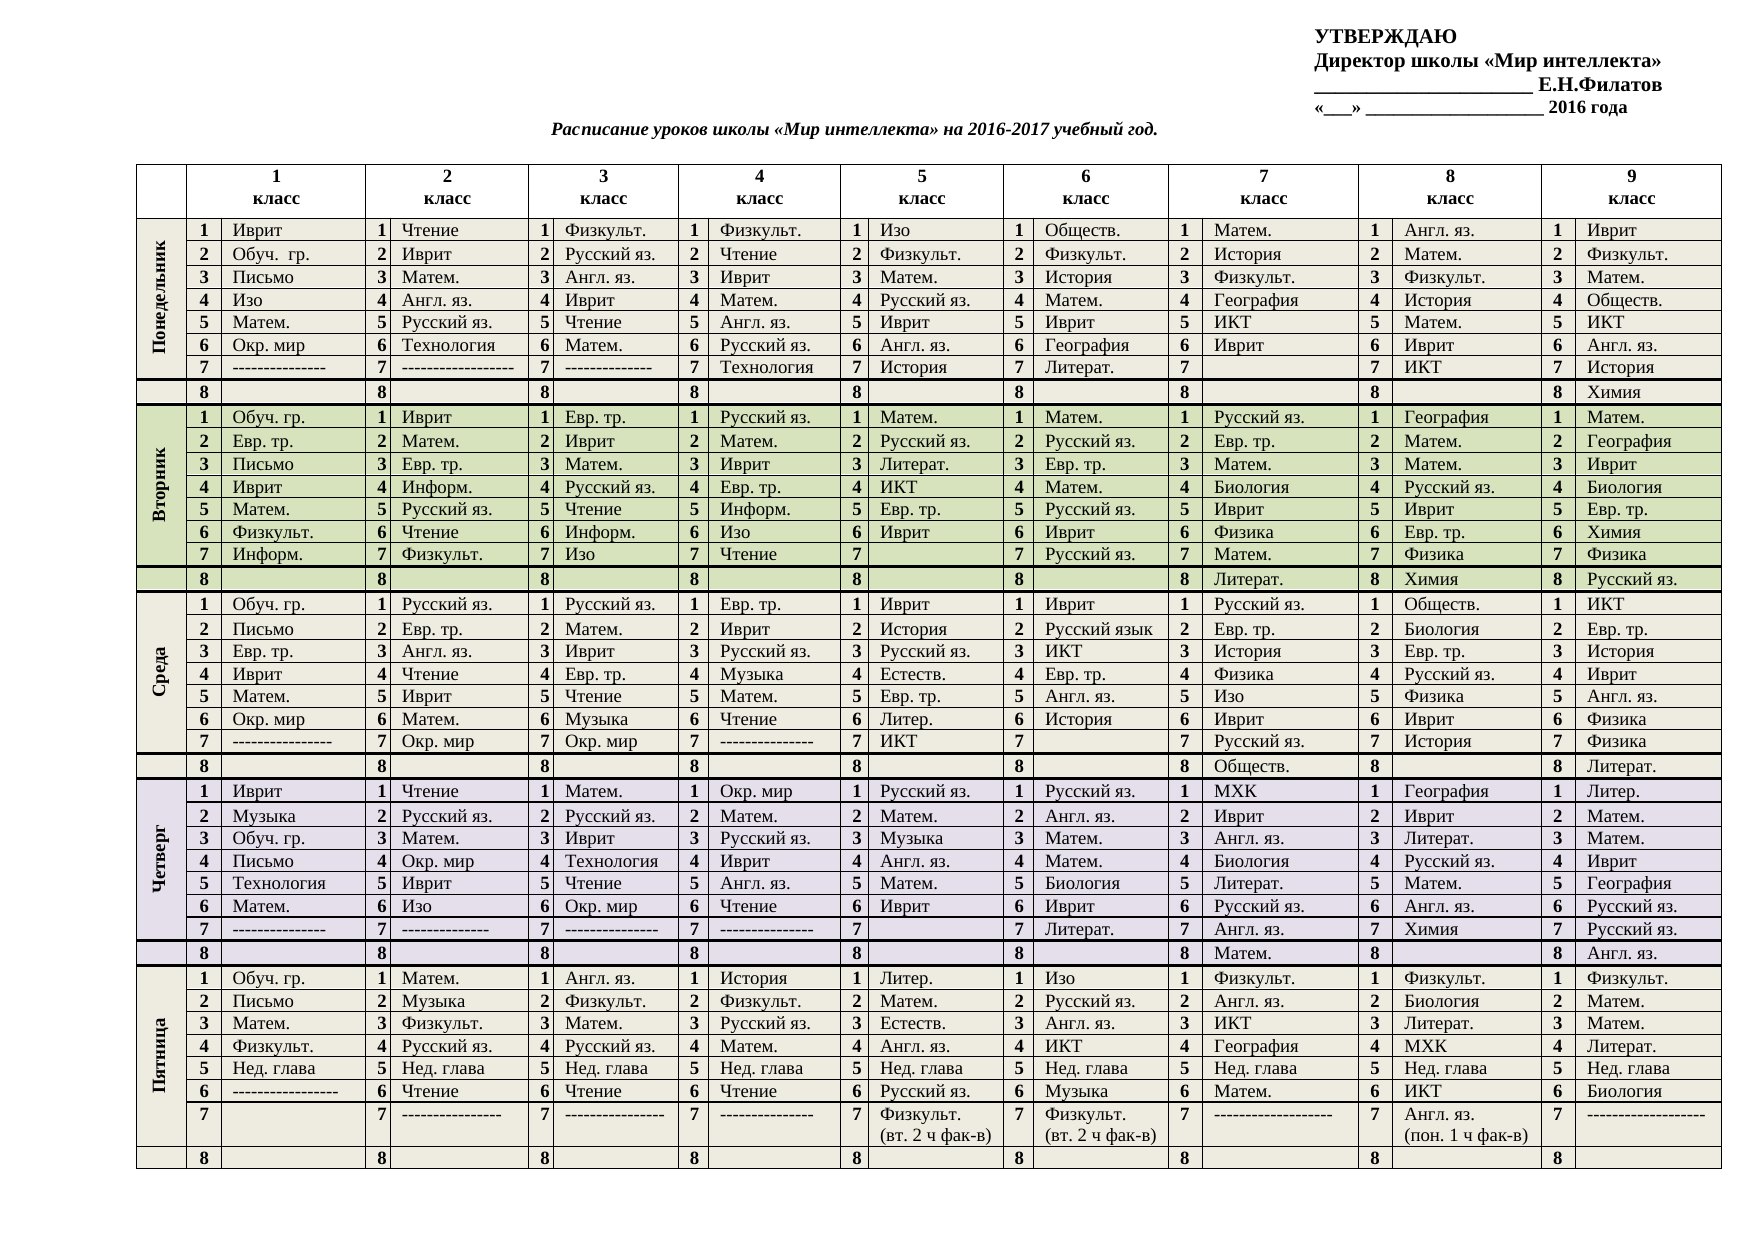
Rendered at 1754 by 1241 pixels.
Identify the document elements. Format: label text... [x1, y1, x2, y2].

table_cell География [1203, 289, 1358, 310]
table_cell 8 [841, 568, 868, 589]
table_cell Русский яз. [1034, 543, 1168, 565]
table_cell 3 [1004, 1012, 1033, 1034]
table_cell Окр. мир [391, 730, 528, 752]
table_cell Русский яз. [1203, 895, 1358, 916]
table_cell 1 [187, 219, 221, 240]
table_cell 5 [1542, 311, 1575, 333]
table_cell 7 [841, 730, 868, 752]
table_cell 2 [366, 241, 390, 265]
table_cell 3 [1359, 640, 1392, 662]
table_cell Англ. яз. [709, 311, 840, 333]
table_cell ИКТ [1034, 1035, 1168, 1056]
table_cell Матем. [554, 780, 678, 801]
table_cell Англ. яз. [1034, 803, 1168, 826]
table_cell [391, 1147, 528, 1168]
table_cell 2 [841, 241, 868, 265]
table_cell Чтение [391, 521, 528, 542]
table_cell Матем. [1393, 453, 1541, 474]
table_cell 5 [187, 498, 221, 520]
table_cell ИКТ [1393, 356, 1541, 378]
table_cell 1 [1004, 593, 1033, 614]
table_cell 6 [1169, 334, 1202, 355]
table_cell Матем. [1203, 453, 1358, 474]
table_cell Русский яз. [709, 827, 840, 849]
table_cell История [1393, 289, 1541, 310]
table_cell 2 [187, 990, 221, 1011]
table_cell 8 [529, 381, 553, 402]
table_cell [1034, 730, 1168, 752]
table_cell Русский яз. [869, 780, 1003, 801]
table_cell Чтение [554, 872, 678, 894]
table_cell Матем. [1576, 266, 1721, 287]
table_cell Матем. [554, 1012, 678, 1034]
table_cell Евр. тр. [1034, 663, 1168, 684]
table_cell 5 [841, 498, 868, 520]
table_cell Химия [1576, 381, 1721, 402]
table_cell 4 [1004, 476, 1033, 497]
table_cell 8 [187, 1147, 221, 1168]
table_cell 3 [1169, 266, 1202, 287]
table_cell Англ. яз. [1034, 685, 1168, 707]
table_cell 4 [366, 663, 390, 684]
table_cell Иврит [709, 266, 840, 287]
table_cell 4 [1359, 289, 1392, 310]
table_header 9 класс [1542, 165, 1721, 217]
table_cell 4 [841, 850, 868, 871]
table_cell Физика [1576, 730, 1721, 752]
table_cell ---------------- [391, 1103, 528, 1146]
table_cell Чтение [709, 895, 840, 916]
table_cell 5 [366, 1057, 390, 1079]
table_cell 2 [366, 615, 390, 639]
table_cell --------------- [709, 730, 840, 752]
table_cell 6 [366, 521, 390, 542]
table_cell 5 [1359, 311, 1392, 333]
table_cell Иврит [709, 850, 840, 871]
table_cell 7 [366, 730, 390, 752]
table_cell 1 [1359, 593, 1392, 614]
table_cell Матем. [709, 428, 840, 452]
table_cell 2 [841, 615, 868, 639]
table_cell 5 [1004, 311, 1033, 333]
table_header 5 класс [841, 165, 1003, 217]
table_cell 3 [841, 640, 868, 662]
table_cell ---------------- [222, 730, 365, 752]
table_cell Матем. [222, 311, 365, 333]
table_cell [222, 942, 365, 964]
table_cell 5 [529, 498, 553, 520]
table_cell 6 [1004, 708, 1033, 729]
table_cell 1 [679, 593, 708, 614]
table_cell Матем. [869, 406, 1003, 427]
table_cell 1 [366, 406, 390, 427]
table_cell Матем. [1034, 827, 1168, 849]
table_cell ИКТ [1393, 1080, 1541, 1101]
table_cell Матем. [1576, 406, 1721, 427]
table_cell --------------- [222, 918, 365, 939]
table_cell Евр. тр. [554, 663, 678, 684]
table_cell 7 [529, 543, 553, 565]
table_cell Чтение [554, 685, 678, 707]
table_cell Окр. мир [554, 895, 678, 916]
table_cell 2 [529, 615, 553, 639]
table_cell 4 [841, 1035, 868, 1056]
table_cell 4 [1542, 663, 1575, 684]
table_cell Биология [1393, 615, 1541, 639]
table_cell 8 [187, 381, 221, 402]
table_cell 4 [529, 850, 553, 871]
table_cell Матем. [554, 453, 678, 474]
table_cell Русский яз. [1393, 850, 1541, 871]
table_cell Матем. [1034, 850, 1168, 871]
table_cell Матем. [1393, 241, 1541, 265]
table_cell Химия [1576, 521, 1721, 542]
table_cell Иврит [391, 872, 528, 894]
table_cell Англ. яз. [869, 334, 1003, 355]
table_cell 7 [1169, 730, 1202, 752]
table_cell 8 [1004, 755, 1033, 777]
table_cell [554, 568, 678, 589]
table_header 1 класс [187, 165, 365, 217]
text Директор школы «Мир интеллекта» [148, 48, 1683, 72]
table_cell Иврит [1393, 803, 1541, 826]
table_cell 5 [1542, 685, 1575, 707]
table_cell Биология [1576, 1080, 1721, 1101]
table_cell Англ. яз. (пон. 1 ч фак-в) [1393, 1103, 1541, 1146]
table_cell 8 [841, 755, 868, 777]
table_cell 7 [679, 1103, 708, 1146]
table_cell [391, 381, 528, 402]
table_cell 2 [529, 803, 553, 826]
table_cell Матем. [869, 990, 1003, 1011]
table_cell Матем. [869, 266, 1003, 287]
table_cell Обуч. гр. [222, 241, 365, 265]
table_cell Иврит [222, 780, 365, 801]
table_cell 4 [841, 289, 868, 310]
table_cell Русский яз. [1034, 428, 1168, 452]
table_cell 4 [679, 850, 708, 871]
table_cell 1 [366, 967, 390, 988]
table_cell Химия [1393, 918, 1541, 939]
table_cell 1 [1542, 219, 1575, 240]
table_cell 1 [1169, 406, 1202, 427]
table_cell МХК [1393, 1035, 1541, 1056]
table_cell 6 [679, 708, 708, 729]
table_cell Обуч. гр. [222, 593, 365, 614]
table_cell 6 [187, 708, 221, 729]
table_cell Русский яз. [1393, 663, 1541, 684]
table_header 7 класс [1169, 165, 1358, 217]
table_cell Иврит [1034, 895, 1168, 916]
table_cell [137, 568, 186, 589]
table_cell 6 [1359, 708, 1392, 729]
table_cell Изо [222, 289, 365, 310]
table_cell Чтение [709, 241, 840, 265]
table_cell 7 [1169, 1103, 1202, 1146]
table_cell 5 [1004, 1057, 1033, 1079]
table_cell [869, 381, 1003, 402]
table_cell Русский яз. [1034, 498, 1168, 520]
table_cell 4 [1169, 289, 1202, 310]
table_cell История [1034, 266, 1168, 287]
table_cell Иврит [554, 289, 678, 310]
table_cell 6 [1004, 1080, 1033, 1101]
table_cell 1 [841, 967, 868, 988]
table_cell 3 [529, 640, 553, 662]
table_cell История [869, 615, 1003, 639]
table_cell Иврит [1203, 498, 1358, 520]
table_cell 2 [1004, 990, 1033, 1011]
table_cell 2 [187, 241, 221, 265]
table_cell 8 [841, 381, 868, 402]
table_cell 7 [1004, 356, 1033, 378]
table_cell Русский яз. [1576, 568, 1721, 589]
table_cell Понедельник [137, 219, 186, 378]
table_cell Физкульт. [1393, 266, 1541, 287]
table_cell Изо [709, 521, 840, 542]
table_cell Матем. [1034, 406, 1168, 427]
table_cell [137, 755, 186, 777]
table_cell Музыка [869, 827, 1003, 849]
table_cell 2 [1004, 241, 1033, 265]
table_cell Пятница [137, 967, 186, 1146]
table_cell 4 [1542, 850, 1575, 871]
table_cell Нед. глава [709, 1057, 840, 1079]
table_cell 3 [841, 1012, 868, 1034]
table_cell 7 [1542, 356, 1575, 378]
table_cell 5 [187, 872, 221, 894]
table_cell 6 [1542, 708, 1575, 729]
table_cell Англ. яз. [869, 850, 1003, 871]
table_cell 3 [841, 266, 868, 287]
table_cell Иврит [869, 521, 1003, 542]
table_cell Музыка [391, 990, 528, 1011]
table_cell 6 [841, 895, 868, 916]
table_cell Русский яз. [391, 803, 528, 826]
table_cell 7 [529, 1103, 553, 1146]
table_cell 8 [1169, 942, 1202, 964]
table_cell Русский яз. [1203, 730, 1358, 752]
table_cell 3 [841, 827, 868, 849]
table_cell 8 [366, 1147, 390, 1168]
table_cell 5 [679, 1057, 708, 1079]
table_cell 5 [679, 872, 708, 894]
table_cell 1 [1169, 967, 1202, 988]
table_cell [222, 568, 365, 589]
table_cell [554, 381, 678, 402]
table_cell 6 [1359, 1080, 1392, 1101]
table_cell Матем. [1203, 1080, 1358, 1101]
table_cell 7 [841, 356, 868, 378]
table_cell 5 [366, 685, 390, 707]
table_cell Чтение [391, 663, 528, 684]
table_cell 5 [679, 498, 708, 520]
table_cell 5 [187, 311, 221, 333]
table_cell Письмо [222, 266, 365, 287]
table_cell Физкульт. [709, 219, 840, 240]
table_cell Русский яз. [1393, 476, 1541, 497]
table_cell 2 [679, 990, 708, 1011]
table_cell 1 [1359, 406, 1392, 427]
table_cell 4 [187, 1035, 221, 1056]
table_cell 1 [1169, 219, 1202, 240]
table_cell Нед. глава [222, 1057, 365, 1079]
table_cell 1 [679, 967, 708, 988]
table_cell 7 [1359, 918, 1392, 939]
table_cell Нед. глава [391, 1057, 528, 1079]
table_cell 5 [1542, 872, 1575, 894]
table_cell 6 [366, 895, 390, 916]
table_cell 1 [529, 406, 553, 427]
table_cell 4 [1169, 1035, 1202, 1056]
table_cell География [1576, 872, 1721, 894]
table_cell [869, 942, 1003, 964]
table_cell Русский яз. [554, 476, 678, 497]
table_cell 8 [1169, 1147, 1202, 1168]
table_cell Русский яз. [1203, 593, 1358, 614]
table_cell Русский яз. [869, 1080, 1003, 1101]
table_cell Информ. [554, 521, 678, 542]
table_cell Технология [222, 872, 365, 894]
table_cell [554, 1147, 678, 1168]
table_cell 7 [679, 730, 708, 752]
table_cell 4 [366, 289, 390, 310]
table_cell 2 [1542, 803, 1575, 826]
table_cell 8 [1004, 1147, 1033, 1168]
table_cell Евр. тр. [709, 593, 840, 614]
table_cell Музыка [222, 803, 365, 826]
table_cell 7 [841, 1103, 868, 1146]
table_cell Биология [1393, 990, 1541, 1011]
table_cell -------------- [391, 918, 528, 939]
table_cell Обществ. [1576, 289, 1721, 310]
table_cell Нед. глава [1393, 1057, 1541, 1079]
table_header 4 класс [679, 165, 840, 217]
table_cell [1576, 1147, 1721, 1168]
table_cell 7 [529, 918, 553, 939]
table_cell Изо [391, 895, 528, 916]
table_cell 3 [1542, 266, 1575, 287]
table_cell 2 [679, 803, 708, 826]
table_cell 3 [529, 827, 553, 849]
table_cell 6 [187, 1080, 221, 1101]
table_cell Иврит [1576, 663, 1721, 684]
table_cell Чтение [391, 780, 528, 801]
table_cell 3 [187, 266, 221, 287]
table_cell 5 [679, 311, 708, 333]
table_cell 7 [366, 543, 390, 565]
table_cell 8 [366, 755, 390, 777]
table_cell 2 [1169, 241, 1202, 265]
table_cell Обуч. гр. [222, 827, 365, 849]
table_cell Иврит [391, 685, 528, 707]
table_cell 4 [1169, 663, 1202, 684]
text «___» ___________________ 2016 года [148, 96, 1683, 118]
table_cell Физкульт. [1203, 967, 1358, 988]
table_cell 1 [187, 593, 221, 614]
table_cell 1 [1004, 406, 1033, 427]
table_cell Англ. яз. [554, 967, 678, 988]
table_cell 5 [529, 872, 553, 894]
table_cell Матем. [709, 685, 840, 707]
table_cell Литерат. [1203, 568, 1358, 589]
table_cell Чтение [391, 1080, 528, 1101]
table_cell 1 [1359, 967, 1392, 988]
table_cell Матем. [391, 266, 528, 287]
table_cell 6 [529, 708, 553, 729]
table_cell Физика [1203, 663, 1358, 684]
table_cell 8 [1542, 755, 1575, 777]
table_cell 2 [1169, 803, 1202, 826]
table_cell 6 [1359, 334, 1392, 355]
table_cell 7 [1169, 543, 1202, 565]
table_cell 4 [529, 289, 553, 310]
table_cell 8 [1359, 381, 1392, 402]
table_cell Иврит [554, 428, 678, 452]
table_cell ИКТ [1203, 1012, 1358, 1034]
table_cell 1 [1004, 967, 1033, 988]
table_cell Евр. тр. [1034, 453, 1168, 474]
table_header 6 класс [1004, 165, 1168, 217]
table_cell 1 [841, 780, 868, 801]
table_cell Физкульт. [1034, 241, 1168, 265]
table_cell 7 [1542, 730, 1575, 752]
table_cell 2 [529, 241, 553, 265]
table_cell Матем. [1576, 803, 1721, 826]
table_cell 8 [679, 381, 708, 402]
table_cell 5 [841, 685, 868, 707]
table_cell География [1576, 428, 1721, 452]
table_cell Физика [1393, 685, 1541, 707]
table_cell 6 [187, 521, 221, 542]
table_cell Вторник [137, 406, 186, 565]
table_cell 2 [366, 990, 390, 1011]
table_cell 5 [529, 685, 553, 707]
table_cell Англ. яз. [391, 289, 528, 310]
table_cell Иврит [1576, 219, 1721, 240]
table_cell Русский яз. [1203, 406, 1358, 427]
table_cell 6 [679, 334, 708, 355]
table_cell География [1203, 1035, 1358, 1056]
table_cell 2 [1542, 241, 1575, 265]
table_cell 4 [1359, 850, 1392, 871]
table_cell 3 [529, 1012, 553, 1034]
table_cell Англ. яз. [1203, 918, 1358, 939]
table_cell 4 [529, 1035, 553, 1056]
table_cell Физкульт. [391, 543, 528, 565]
table_cell Обуч. гр. [222, 967, 365, 988]
table_cell [1393, 942, 1541, 964]
table_cell 4 [1542, 289, 1575, 310]
table_cell География [1393, 406, 1541, 427]
table_cell 4 [1542, 1035, 1575, 1056]
table_cell 7 [187, 356, 221, 378]
table_cell Евр. тр. [1576, 498, 1721, 520]
table_cell 1 [1542, 406, 1575, 427]
table_cell 5 [1004, 872, 1033, 894]
table_cell 1 [1542, 967, 1575, 988]
table_cell 6 [529, 521, 553, 542]
table_cell Матем. [709, 1035, 840, 1056]
table_cell 3 [1542, 453, 1575, 474]
table_cell 8 [1542, 381, 1575, 402]
table_cell 7 [1169, 356, 1202, 378]
table_cell Англ. яз. [869, 1035, 1003, 1056]
table_cell --------------- [709, 1103, 840, 1146]
table_cell 5 [187, 1057, 221, 1079]
table_cell Иврит [1393, 498, 1541, 520]
table_cell 5 [1169, 498, 1202, 520]
table_cell 5 [1169, 872, 1202, 894]
table_cell [391, 755, 528, 777]
table_cell Евр. тр. [1203, 615, 1358, 639]
table_cell Иврит [222, 219, 365, 240]
table_cell Чтение [391, 219, 528, 240]
table_cell Иврит [1034, 593, 1168, 614]
table_cell 8 [679, 1147, 708, 1168]
table_cell Евр. тр. [869, 498, 1003, 520]
table_cell 5 [1004, 498, 1033, 520]
table_cell Русский яз. [869, 428, 1003, 452]
table_cell География [1034, 334, 1168, 355]
table_header [137, 165, 186, 217]
table_cell Англ. яз. [709, 872, 840, 894]
table_cell Биология [1034, 872, 1168, 894]
table_cell [1393, 755, 1541, 777]
table_cell 6 [366, 334, 390, 355]
table_cell Физкульт. [869, 241, 1003, 265]
table_cell 6 [529, 895, 553, 916]
table_cell 1 [1359, 219, 1392, 240]
table_cell 4 [1169, 476, 1202, 497]
table_cell Музыка [709, 663, 840, 684]
table_cell 8 [1004, 942, 1033, 964]
table_cell 6 [1542, 895, 1575, 916]
table_cell Изо [1203, 685, 1358, 707]
table_cell 8 [1169, 381, 1202, 402]
table_cell 6 [679, 1080, 708, 1101]
table_cell 8 [187, 568, 221, 589]
table_cell 3 [187, 453, 221, 474]
table_cell Англ. яз. [554, 266, 678, 287]
table_cell Чтение [554, 311, 678, 333]
table_cell 8 [1169, 568, 1202, 589]
table_cell 3 [679, 1012, 708, 1034]
table_cell 2 [366, 803, 390, 826]
table_cell 8 [366, 568, 390, 589]
table_cell Обществ. [1034, 219, 1168, 240]
table_cell 6 [1359, 895, 1392, 916]
table_cell Химия [1393, 568, 1541, 589]
table_cell Матем. [391, 827, 528, 849]
table_cell 1 [366, 219, 390, 240]
table_cell Информ. [391, 476, 528, 497]
table_cell 2 [1542, 615, 1575, 639]
table_cell 6 [841, 708, 868, 729]
table_cell 7 [679, 356, 708, 378]
table_cell Иврит [869, 311, 1003, 333]
table_cell [391, 568, 528, 589]
table_cell 4 [529, 663, 553, 684]
table_cell Англ. яз. [1393, 219, 1541, 240]
table_cell История [1203, 241, 1358, 265]
table_cell Среда [137, 593, 186, 752]
table_cell 5 [1169, 311, 1202, 333]
table_cell 3 [366, 640, 390, 662]
table_cell 6 [1542, 334, 1575, 355]
table_cell [709, 381, 840, 402]
table_cell 2 [1542, 428, 1575, 452]
table_cell 7 [187, 918, 221, 939]
table_cell Музыка [554, 708, 678, 729]
table_cell 6 [366, 1080, 390, 1101]
table_cell 8 [529, 942, 553, 964]
table_cell 5 [1169, 1057, 1202, 1079]
table_cell [709, 1147, 840, 1168]
table_cell 3 [1004, 266, 1033, 287]
table_cell Русский яз. [709, 334, 840, 355]
table_cell Матем. [1576, 990, 1721, 1011]
table_cell Чтение [709, 1080, 840, 1101]
table_cell 8 [679, 568, 708, 589]
table_cell ----------------- [222, 1080, 365, 1101]
table_cell Англ. яз. [1576, 942, 1721, 964]
table_cell [222, 1147, 365, 1168]
table_cell Иврит [1393, 334, 1541, 355]
table_cell 7 [187, 730, 221, 752]
table_cell 4 [1359, 663, 1392, 684]
table_cell Физкульт. [1576, 967, 1721, 988]
table_cell Письмо [222, 615, 365, 639]
table_cell Иврит [554, 640, 678, 662]
table_cell 3 [529, 266, 553, 287]
table_cell 3 [1169, 827, 1202, 849]
table_cell Матем. [709, 289, 840, 310]
table_cell 5 [366, 498, 390, 520]
table_cell Евр. тр. [1393, 521, 1541, 542]
table_cell 4 [679, 1035, 708, 1056]
table_cell [869, 1147, 1003, 1168]
table_cell ИКТ [1576, 593, 1721, 614]
table_cell [554, 942, 678, 964]
table_cell Четверг [137, 780, 186, 939]
table_cell 7 [187, 1103, 221, 1146]
table_cell Иврит [1393, 708, 1541, 729]
table_cell 1 [1542, 780, 1575, 801]
table_cell 8 [187, 755, 221, 777]
table_cell Нед. глава [869, 1057, 1003, 1079]
table_cell Русский яз. [554, 1035, 678, 1056]
table_cell 2 [1169, 990, 1202, 1011]
table_cell Литерат. [1393, 827, 1541, 849]
table_cell 3 [1359, 827, 1392, 849]
table_cell 2 [841, 990, 868, 1011]
table_cell Матем. [1393, 311, 1541, 333]
table_cell 4 [187, 850, 221, 871]
table_cell Русский яз. [1576, 895, 1721, 916]
table_cell 4 [679, 476, 708, 497]
table_cell Технология [554, 850, 678, 871]
table_cell Физкульт. [222, 1035, 365, 1056]
table_cell Евр. тр. [554, 406, 678, 427]
table_cell 2 [1004, 803, 1033, 826]
table_cell 8 [529, 1147, 553, 1168]
table_cell 2 [366, 428, 390, 452]
table_cell 8 [1542, 942, 1575, 964]
table_cell 4 [1359, 1035, 1392, 1056]
table_cell Матем. [869, 803, 1003, 826]
table_cell Матем. [391, 967, 528, 988]
table_cell Иврит [222, 476, 365, 497]
table_cell Матем. [1034, 289, 1168, 310]
table_cell 8 [366, 381, 390, 402]
table_cell 2 [1359, 803, 1392, 826]
table_cell Иврит [869, 895, 1003, 916]
table_cell 2 [1542, 990, 1575, 1011]
table_cell 4 [1542, 476, 1575, 497]
table_cell 5 [1359, 872, 1392, 894]
table_cell Русский яз. [1034, 780, 1168, 801]
table_cell Иврит [1034, 311, 1168, 333]
table_cell 5 [841, 872, 868, 894]
table_cell [869, 755, 1003, 777]
table_cell Физкульт. (вт. 2 ч фак-в) [1034, 1103, 1168, 1146]
table_cell [1034, 1147, 1168, 1168]
table_cell География [1393, 780, 1541, 801]
table_cell Иврит [391, 406, 528, 427]
table_cell Литер. [869, 967, 1003, 988]
table_cell 4 [529, 476, 553, 497]
table_cell 7 [1359, 356, 1392, 378]
table_cell Евр. тр. [1393, 640, 1541, 662]
table_cell 8 [1004, 568, 1033, 589]
table_cell 4 [187, 663, 221, 684]
table_cell Литер. [869, 708, 1003, 729]
table_cell --------------- [554, 918, 678, 939]
table_cell Физкульт. [709, 990, 840, 1011]
table_cell 2 [679, 241, 708, 265]
table_cell Русский язык [1034, 615, 1168, 639]
table_cell Литерат. [1034, 918, 1168, 939]
table_cell Матем. [1203, 543, 1358, 565]
table_cell Технология [709, 356, 840, 378]
table_cell 2 [1169, 615, 1202, 639]
table_cell 5 [1169, 685, 1202, 707]
table_cell Окр. мир [391, 850, 528, 871]
table_cell 2 [529, 428, 553, 452]
table_cell 7 [529, 730, 553, 752]
table_cell Англ. яз. [1203, 990, 1358, 1011]
table_cell История [709, 967, 840, 988]
table_cell 3 [1359, 1012, 1392, 1034]
table_cell Иврит [1203, 708, 1358, 729]
table_cell Евр. тр. [709, 476, 840, 497]
table_cell 6 [1169, 521, 1202, 542]
table_cell Физкульт. [554, 990, 678, 1011]
table_cell 2 [1359, 990, 1392, 1011]
table_cell ------------------- [1203, 1103, 1358, 1146]
table_cell Музыка [1034, 1080, 1168, 1101]
table_cell 2 [1359, 615, 1392, 639]
table_cell 7 [1359, 1103, 1392, 1146]
table_cell Матем. [709, 803, 840, 826]
table_cell Русский яз. [1576, 918, 1721, 939]
table_cell 7 [679, 543, 708, 565]
table_cell Русский яз. [391, 311, 528, 333]
text УТВЕРЖДАЮ [148, 24, 1683, 48]
table_cell 6 [1169, 895, 1202, 916]
table_cell 6 [1004, 521, 1033, 542]
table_cell Евр. тр. [391, 453, 528, 474]
table_cell Обществ. [1203, 755, 1358, 777]
table_cell 4 [1169, 850, 1202, 871]
table_cell 5 [841, 311, 868, 333]
table_cell 6 [1169, 1080, 1202, 1101]
table_cell 1 [366, 780, 390, 801]
table_cell 1 [1169, 593, 1202, 614]
table_cell [1393, 381, 1541, 402]
table_cell Информ. [222, 543, 365, 565]
table_cell 7 [1004, 730, 1033, 752]
table_cell 3 [1169, 1012, 1202, 1034]
table_cell 1 [366, 593, 390, 614]
table_cell Иврит [1203, 803, 1358, 826]
table_cell Нед. глава [1203, 1057, 1358, 1079]
table_cell Чтение [554, 1080, 678, 1101]
table_cell Евр. тр. [222, 640, 365, 662]
table_cell 8 [841, 1147, 868, 1168]
table_cell 2 [187, 803, 221, 826]
table_cell 3 [1004, 453, 1033, 474]
table_cell 5 [679, 685, 708, 707]
table_cell [222, 381, 365, 402]
table_cell 6 [1004, 895, 1033, 916]
table_cell 5 [187, 685, 221, 707]
table_cell ИКТ [869, 476, 1003, 497]
table_cell 6 [187, 895, 221, 916]
table_cell Матем. [1576, 827, 1721, 849]
table_cell 5 [529, 1057, 553, 1079]
table_cell Евр. тр. [222, 428, 365, 452]
table_cell 8 [1359, 1147, 1392, 1168]
table_cell Евр. тр. [869, 685, 1003, 707]
table_cell --------------- [709, 918, 840, 939]
table_cell Физика [1576, 543, 1721, 565]
table_cell 4 [366, 1035, 390, 1056]
table_cell 1 [529, 780, 553, 801]
table_cell Чтение [709, 708, 840, 729]
table_cell 4 [679, 663, 708, 684]
table_cell [1393, 1147, 1541, 1168]
table_cell 1 [187, 406, 221, 427]
table_cell 8 [187, 942, 221, 964]
table_cell Русский яз. [709, 1012, 840, 1034]
table_cell История [1393, 730, 1541, 752]
table_cell Иврит [709, 615, 840, 639]
table_cell 6 [1542, 1080, 1575, 1101]
table_cell 8 [366, 942, 390, 964]
table_cell 8 [1359, 755, 1392, 777]
table_cell Русский яз. [709, 406, 840, 427]
table_cell 3 [1169, 640, 1202, 662]
table_cell 4 [1004, 663, 1033, 684]
table_cell 7 [366, 1103, 390, 1146]
table_cell Физика [1576, 708, 1721, 729]
table_cell 5 [366, 311, 390, 333]
table_cell Литер. [1576, 780, 1721, 801]
table_cell 4 [1004, 1035, 1033, 1056]
table_cell 7 [841, 918, 868, 939]
table_cell 7 [679, 918, 708, 939]
text Расписание уроков школы «Мир интеллекта» на 2016-2017 учебный год. [74, 118, 1683, 139]
table_cell 4 [187, 289, 221, 310]
table_cell Русский яз. [554, 241, 678, 265]
table_cell Физкульт. [554, 219, 678, 240]
table_cell 7 [1004, 1103, 1033, 1146]
table_cell 1 [679, 219, 708, 240]
table_cell Матем. [1203, 942, 1358, 964]
table_cell 2 [1359, 241, 1392, 265]
table_cell Физика [1203, 521, 1358, 542]
table_cell 4 [187, 476, 221, 497]
table_cell 2 [1004, 428, 1033, 452]
table_cell [1034, 942, 1168, 964]
table_cell 8 [1359, 568, 1392, 589]
table_cell 2 [529, 990, 553, 1011]
table_cell 1 [1004, 780, 1033, 801]
table_cell Литерат. [1034, 356, 1168, 378]
table_cell 6 [1359, 521, 1392, 542]
table_cell 3 [679, 266, 708, 287]
table_cell --------------- [222, 356, 365, 378]
table_cell 1 [841, 593, 868, 614]
table_cell 3 [1169, 453, 1202, 474]
table_cell История [1576, 356, 1721, 378]
table_cell Биология [1576, 476, 1721, 497]
table_cell 5 [366, 872, 390, 894]
table_cell Матем. [554, 334, 678, 355]
table_cell Иврит [1203, 334, 1358, 355]
table_cell 2 [841, 803, 868, 826]
table_cell 6 [679, 895, 708, 916]
table_cell Евр. тр. [391, 615, 528, 639]
table_cell 8 [679, 942, 708, 964]
table_cell 4 [1004, 850, 1033, 871]
table_cell Матем. [391, 428, 528, 452]
table_cell 8 [1542, 568, 1575, 589]
table_cell Матем. [1203, 219, 1358, 240]
table_cell Нед. глава [554, 1057, 678, 1079]
table_header 3 класс [529, 165, 678, 217]
table_cell 7 [1542, 543, 1575, 565]
table_cell Иврит [1576, 453, 1721, 474]
table_cell Матем. [222, 498, 365, 520]
table_cell ИКТ [1203, 311, 1358, 333]
table_cell Обуч. гр. [222, 406, 365, 427]
table_cell 5 [1542, 498, 1575, 520]
table_cell 7 [841, 543, 868, 565]
table_cell Физика [1393, 543, 1541, 565]
table_cell Иврит [1576, 850, 1721, 871]
table_cell 4 [366, 476, 390, 497]
table_cell [869, 568, 1003, 589]
table_cell Матем. [554, 615, 678, 639]
table_cell 4 [841, 476, 868, 497]
table_cell 3 [1359, 453, 1392, 474]
table_cell Русский яз. [391, 1035, 528, 1056]
table_cell 2 [187, 428, 221, 452]
table_cell Нед. глава [1576, 1057, 1721, 1079]
table_cell Иврит [869, 593, 1003, 614]
table_cell Естеств. [869, 1012, 1003, 1034]
table_cell 1 [1169, 780, 1202, 801]
table_cell Русский яз. [869, 289, 1003, 310]
table_cell 2 [1359, 428, 1392, 452]
table_cell 3 [841, 453, 868, 474]
table_cell Англ. яз. [1393, 895, 1541, 916]
table_cell 8 [529, 755, 553, 777]
table_cell [554, 755, 678, 777]
table_cell [222, 1103, 365, 1146]
table_cell 7 [1169, 918, 1202, 939]
table_cell Англ. яз. [1576, 685, 1721, 707]
table_cell Евр. тр. [1576, 615, 1721, 639]
table_cell -------------- [554, 356, 678, 378]
table_cell Нед. глава [1034, 1057, 1168, 1079]
table_cell 4 [1359, 476, 1392, 497]
table_cell Обществ. [1393, 593, 1541, 614]
table_cell Литерат. [1393, 1012, 1541, 1034]
table_cell 3 [529, 453, 553, 474]
table_cell 3 [679, 827, 708, 849]
table_cell 4 [841, 663, 868, 684]
table_cell Иврит [554, 827, 678, 849]
table_cell 1 [187, 780, 221, 801]
table_cell Русский яз. [391, 593, 528, 614]
table_cell 1 [187, 967, 221, 988]
table_cell 3 [187, 640, 221, 662]
table_cell Естеств. [869, 663, 1003, 684]
table_cell Русский яз. [709, 640, 840, 662]
table_cell История [869, 356, 1003, 378]
table_cell 8 [1359, 942, 1392, 964]
table_cell Матем. [222, 685, 365, 707]
table_cell Иврит [1034, 521, 1168, 542]
table_cell Матем. [222, 895, 365, 916]
table_cell 1 [841, 406, 868, 427]
table_cell Биология [1203, 476, 1358, 497]
table_cell 2 [1169, 428, 1202, 452]
table_cell 1 [1004, 219, 1033, 240]
table_cell Русский яз. [391, 498, 528, 520]
table_cell Физкульт. [391, 1012, 528, 1034]
table_cell 8 [841, 942, 868, 964]
table_cell Физкульт. [1576, 241, 1721, 265]
table_cell Евр. тр. [1203, 428, 1358, 452]
table_cell 2 [679, 428, 708, 452]
table_cell Матем. [1576, 1012, 1721, 1034]
table_cell 5 [841, 1057, 868, 1079]
table_cell [1034, 755, 1168, 777]
table_cell [869, 918, 1003, 939]
table_cell ИКТ [1576, 311, 1721, 333]
table_cell 4 [366, 850, 390, 871]
table_cell 1 [1359, 780, 1392, 801]
table_cell 7 [1359, 730, 1392, 752]
table_cell [869, 543, 1003, 565]
table_cell 5 [1542, 1057, 1575, 1079]
table_cell ------------------ [391, 356, 528, 378]
table_cell 6 [1169, 708, 1202, 729]
table_cell 8 [1169, 755, 1202, 777]
table_cell 1 [1542, 593, 1575, 614]
table_cell 7 [1004, 543, 1033, 565]
table_cell 6 [841, 521, 868, 542]
table_header 8 класс [1359, 165, 1541, 217]
table_cell История [1576, 640, 1721, 662]
table_cell Матем. [391, 708, 528, 729]
table_cell 8 [529, 568, 553, 589]
table_cell [137, 381, 186, 402]
table_cell Литерат. [1203, 872, 1358, 894]
table_cell ---------------- [554, 1103, 678, 1146]
table_cell Физкульт. (вт. 2 ч фак-в) [869, 1103, 1003, 1146]
table_cell 3 [366, 1012, 390, 1034]
table_cell 6 [366, 708, 390, 729]
table_cell 3 [366, 453, 390, 474]
table_cell [709, 568, 840, 589]
table_cell 7 [1004, 918, 1033, 939]
table_cell Письмо [222, 850, 365, 871]
table_cell 3 [187, 827, 221, 849]
table_cell Физкульт. [1393, 967, 1541, 988]
table_cell 5 [1359, 498, 1392, 520]
table_cell 8 [679, 755, 708, 777]
table_cell Технология [391, 334, 528, 355]
table_cell 3 [1542, 640, 1575, 662]
table_header 2 класс [366, 165, 528, 217]
table_cell 6 [529, 1080, 553, 1101]
table_cell Письмо [222, 990, 365, 1011]
table_cell 7 [529, 356, 553, 378]
table_cell [709, 755, 840, 777]
table_cell 5 [1359, 1057, 1392, 1079]
table_cell 8 [1004, 381, 1033, 402]
table_cell 6 [841, 334, 868, 355]
table_cell [1034, 381, 1168, 402]
table_cell 3 [366, 266, 390, 287]
table_cell Литерат. [1576, 1035, 1721, 1056]
table_cell [391, 942, 528, 964]
table_cell Англ. яз. [391, 640, 528, 662]
table_cell 7 [366, 918, 390, 939]
table_cell Литерат. [869, 453, 1003, 474]
table_cell 6 [1004, 334, 1033, 355]
table_cell Русский яз. [554, 803, 678, 826]
table_cell [137, 942, 186, 964]
table_cell 7 [1542, 918, 1575, 939]
table_cell 3 [187, 1012, 221, 1034]
table_cell 3 [1542, 1012, 1575, 1034]
table_cell 3 [366, 827, 390, 849]
table_cell 2 [841, 428, 868, 452]
table_cell 1 [679, 406, 708, 427]
table_cell 1 [841, 219, 868, 240]
table_cell История [1034, 708, 1168, 729]
table_cell Литерат. [1576, 755, 1721, 777]
table_cell Чтение [554, 498, 678, 520]
table_cell [1203, 356, 1358, 378]
table_cell Матем. [1393, 428, 1541, 452]
table_cell [709, 942, 840, 964]
table_cell 1 [529, 219, 553, 240]
table_cell Русский яз. [869, 640, 1003, 662]
table_cell [222, 755, 365, 777]
table_cell Окр. мир [222, 334, 365, 355]
table_cell 7 [1542, 1103, 1575, 1146]
table_cell Физкульт. [1203, 266, 1358, 287]
table_cell Окр. мир [709, 780, 840, 801]
table_cell 3 [1004, 640, 1033, 662]
table_cell Матем. [222, 1012, 365, 1034]
table_cell 3 [679, 453, 708, 474]
table_cell 6 [529, 334, 553, 355]
table_cell Матем. [1393, 872, 1541, 894]
table_cell Русский яз. [554, 593, 678, 614]
table_cell Иврит [222, 663, 365, 684]
table_cell Окр. мир [554, 730, 678, 752]
table_cell Изо [869, 219, 1003, 240]
table_cell ИКТ [869, 730, 1003, 752]
table_cell Матем. [869, 872, 1003, 894]
table_cell 7 [366, 356, 390, 378]
table_cell 5 [529, 311, 553, 333]
table_cell 4 [679, 289, 708, 310]
table_cell Иврит [709, 453, 840, 474]
table_cell Русский яз. [1034, 990, 1168, 1011]
table_cell Иврит [391, 241, 528, 265]
text _____________________ Е.Н.Филатов [148, 72, 1683, 96]
table_cell 3 [1359, 266, 1392, 287]
table_cell Биология [1203, 850, 1358, 871]
table_cell 6 [1542, 521, 1575, 542]
table_cell 7 [1359, 543, 1392, 565]
table_cell Информ. [709, 498, 840, 520]
table_cell 6 [187, 334, 221, 355]
table_cell [137, 1147, 186, 1168]
table_cell 3 [679, 640, 708, 662]
table_cell 6 [841, 1080, 868, 1101]
table_cell 1 [529, 967, 553, 988]
table_cell 2 [1004, 615, 1033, 639]
table_cell ------------------- [1576, 1103, 1721, 1146]
table_cell Изо [554, 543, 678, 565]
table_cell 5 [1359, 685, 1392, 707]
table_cell [1203, 1147, 1358, 1168]
table_cell Изо [1034, 967, 1168, 988]
table_cell 3 [1542, 827, 1575, 849]
table_cell МХК [1203, 780, 1358, 801]
table_cell 8 [1542, 1147, 1575, 1168]
table_cell 1 [679, 780, 708, 801]
table_cell Матем. [1034, 476, 1168, 497]
table_cell 1 [529, 593, 553, 614]
table_cell 4 [1004, 289, 1033, 310]
table_cell 2 [679, 615, 708, 639]
table_cell Англ. яз. [1203, 827, 1358, 849]
table_cell Письмо [222, 453, 365, 474]
table_cell 3 [1004, 827, 1033, 849]
table_cell Англ. яз. [1576, 334, 1721, 355]
table_cell [1203, 381, 1358, 402]
table_cell [1034, 568, 1168, 589]
table_cell 7 [187, 543, 221, 565]
table_cell 5 [1004, 685, 1033, 707]
table_cell Англ. яз. [1034, 1012, 1168, 1034]
table_cell История [1203, 640, 1358, 662]
table_cell Физкульт. [222, 521, 365, 542]
table_cell Окр. мир [222, 708, 365, 729]
table_cell Чтение [709, 543, 840, 565]
table_cell ИКТ [1034, 640, 1168, 662]
table_cell 2 [187, 615, 221, 639]
table_cell 6 [679, 521, 708, 542]
